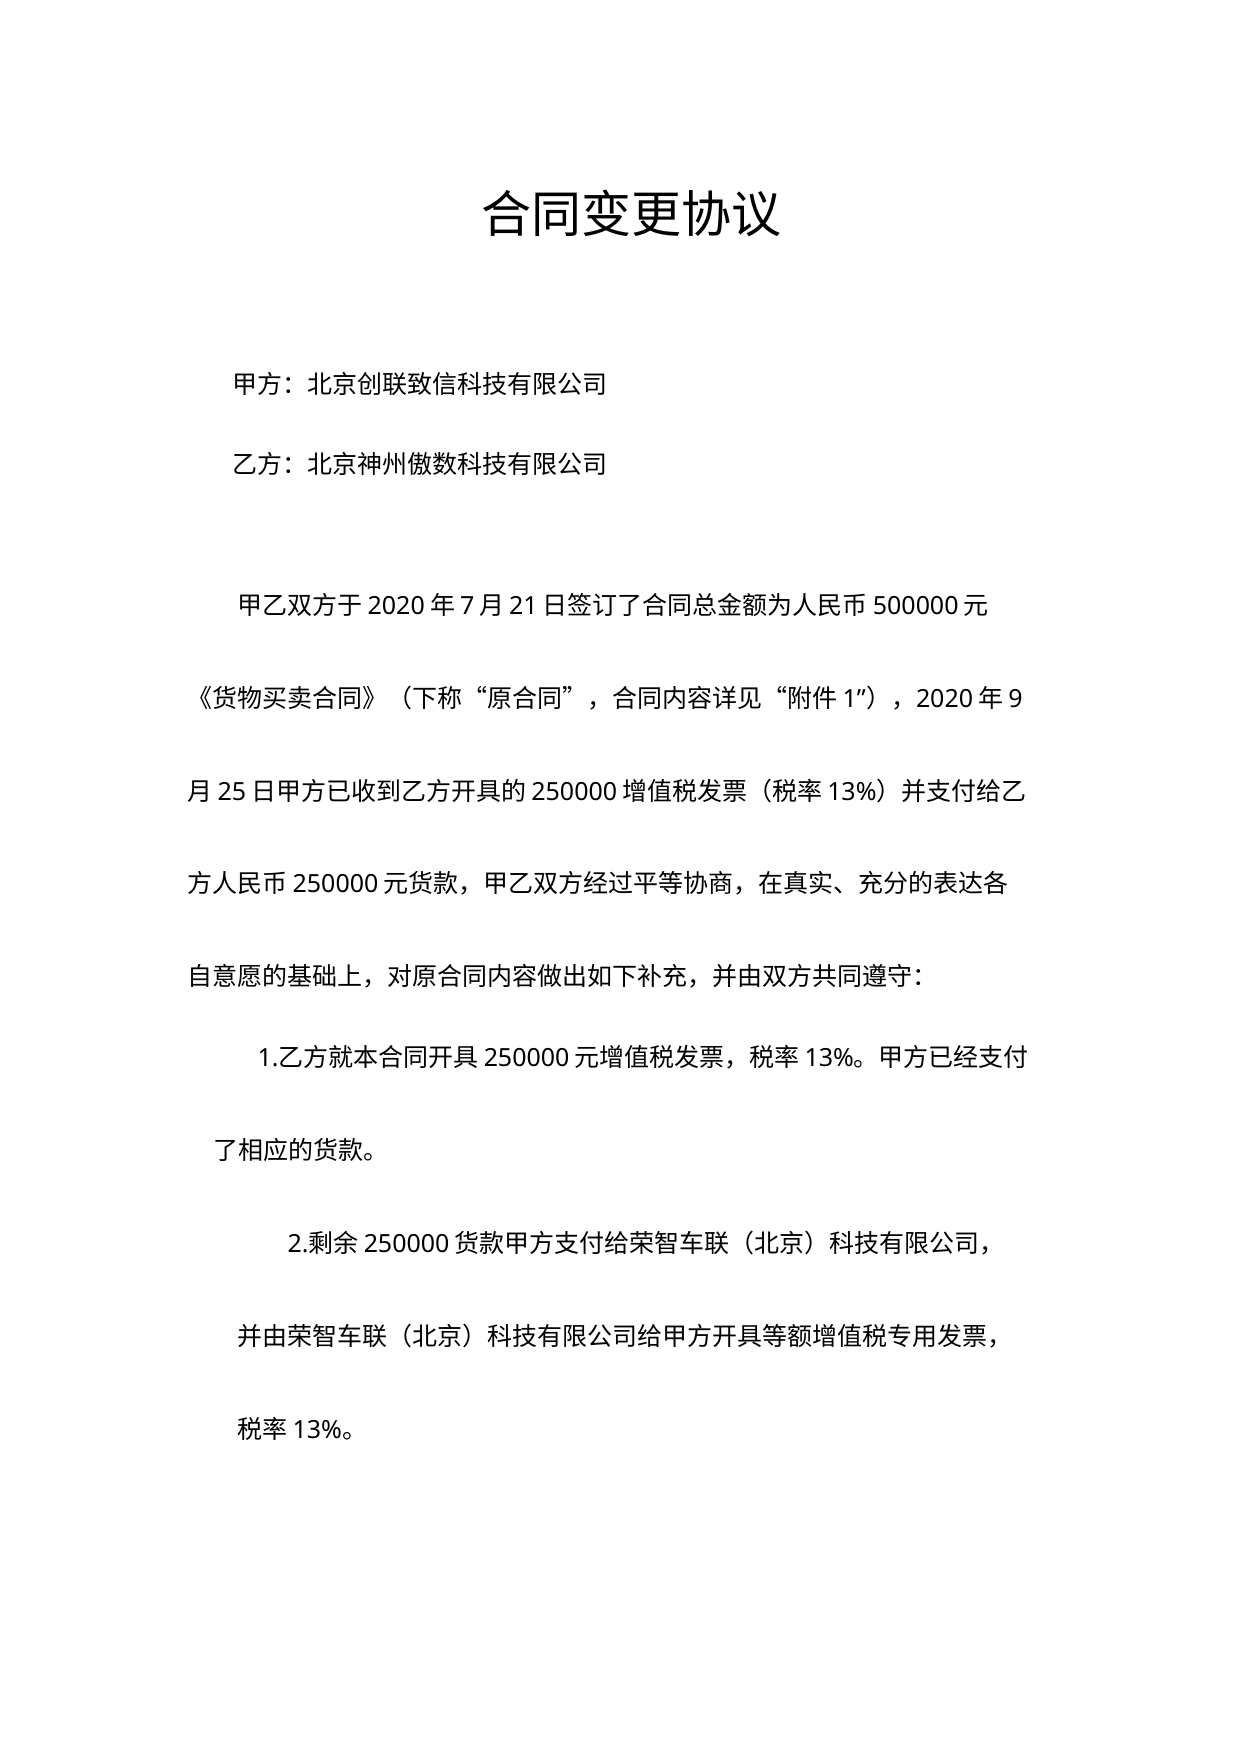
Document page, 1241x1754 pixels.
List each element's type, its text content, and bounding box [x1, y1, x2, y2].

text 合同变更协议 [214, 162, 1029, 259]
text 甲方：北京创联致信科技有限公司 [214, 350, 1029, 415]
text 1.乙方就本合同开具250000元增值税发票，税率13%。甲方已经支付了相应的货款。 [214, 1023, 1029, 1181]
text 甲乙双方于2020年7月21日签订了合同总金额为人民币500000元《货物买卖合同》（下称“原合同”，合同内容详见“附件1”），2020年9月25日甲方已收到乙方开具的250000增值税发票（税率13%）并支付给乙方人民币250000元货款，甲乙双方经过平等协商，在真实、充分的表达各自意愿的基础上，对原合同内容做出如下补充，并由双方共同遵守： [187, 571, 1029, 1007]
list 2.剩余250000货款甲方支付给荣智车联（北京）科技有限公司，并由荣智车联（北京）科技有限公司给甲方开具等额增值税专用发票，税率13%。 [237, 1209, 1027, 1460]
text 乙方：北京神州傲数科技有限公司 [214, 431, 1029, 496]
